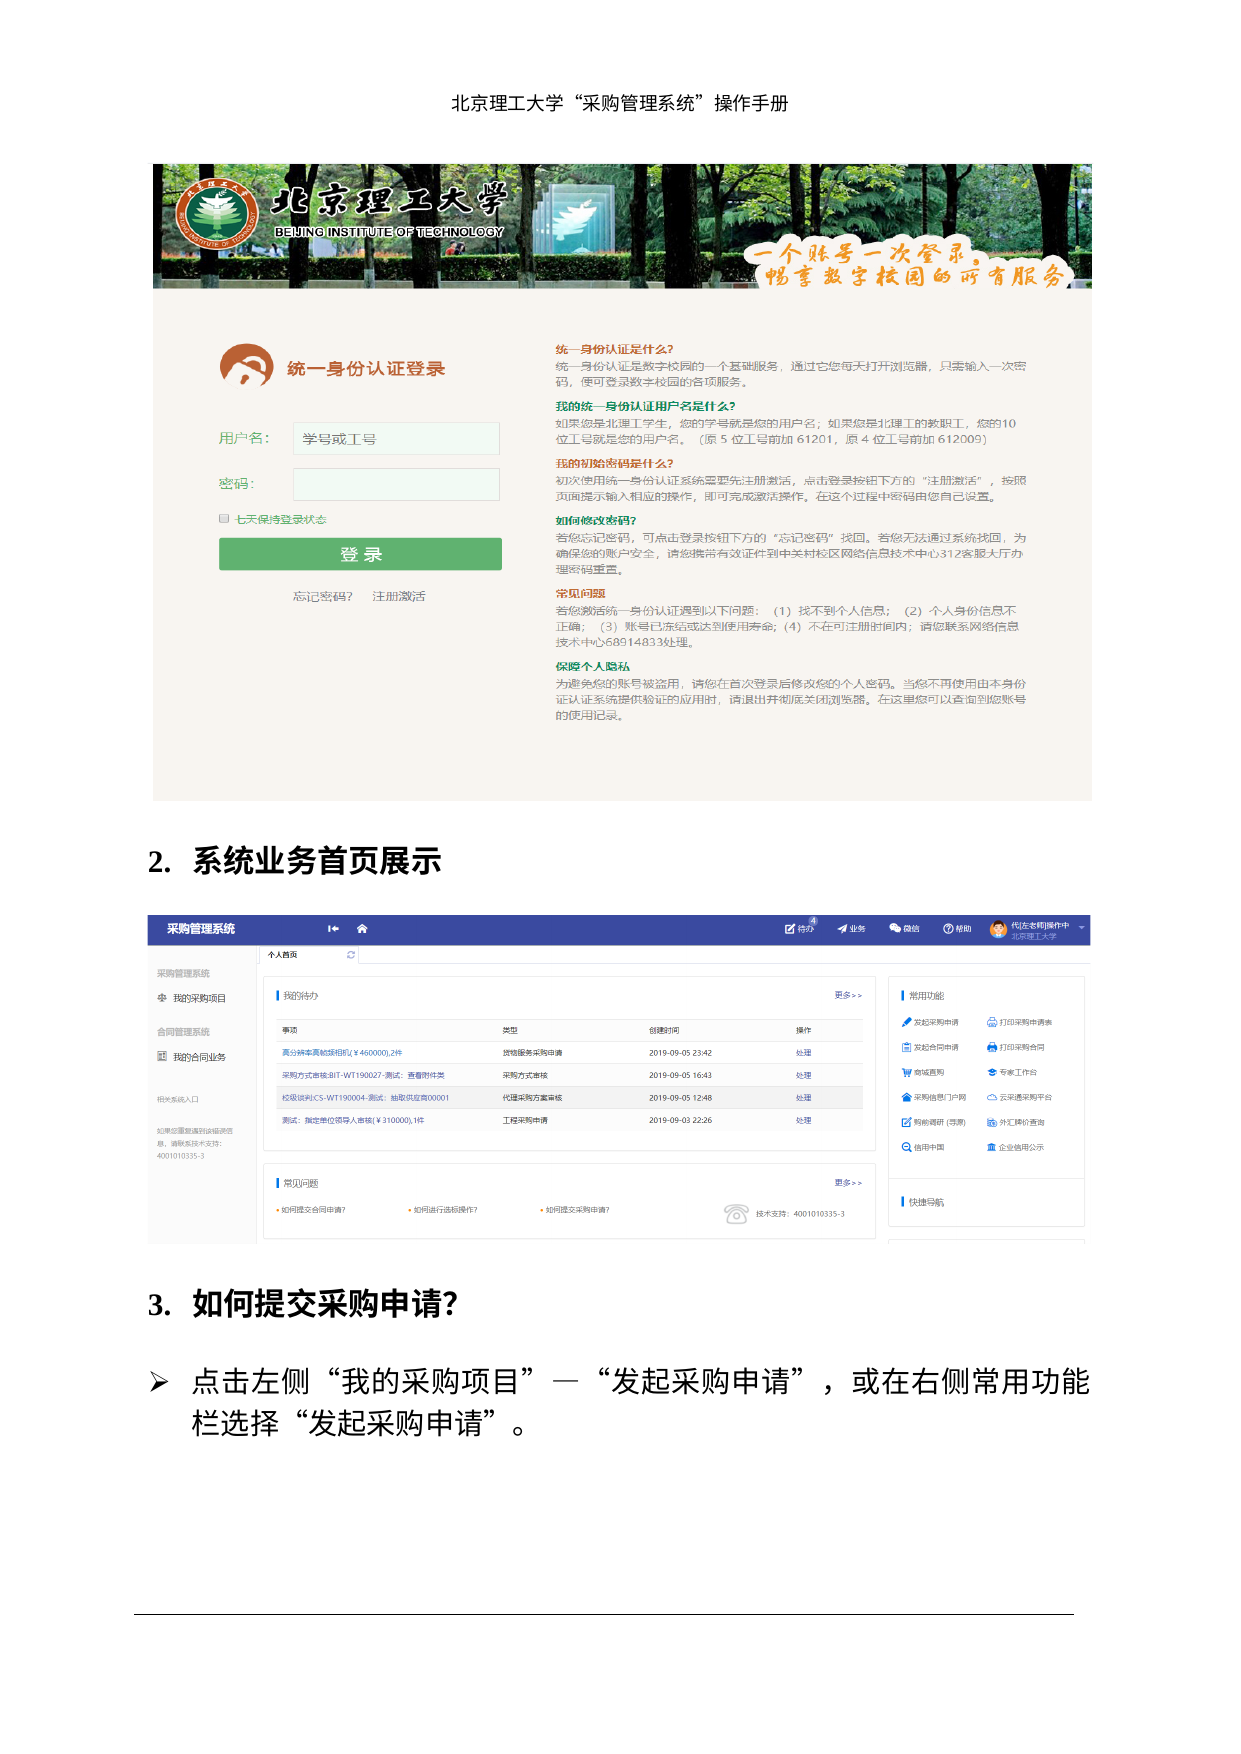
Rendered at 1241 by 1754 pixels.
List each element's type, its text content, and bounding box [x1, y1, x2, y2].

list 点击左侧“我的采购项目”—“发起采购申请”，或在右侧常用功能栏选择“发起采购申请”。 [148, 1358, 1093, 1443]
subtitle 如何提交采购申请？ [148, 1279, 1093, 1324]
subtitle 系统业务首页展示 [148, 836, 1093, 881]
picture [147, 162, 1094, 801]
picture [147, 915, 1091, 1244]
